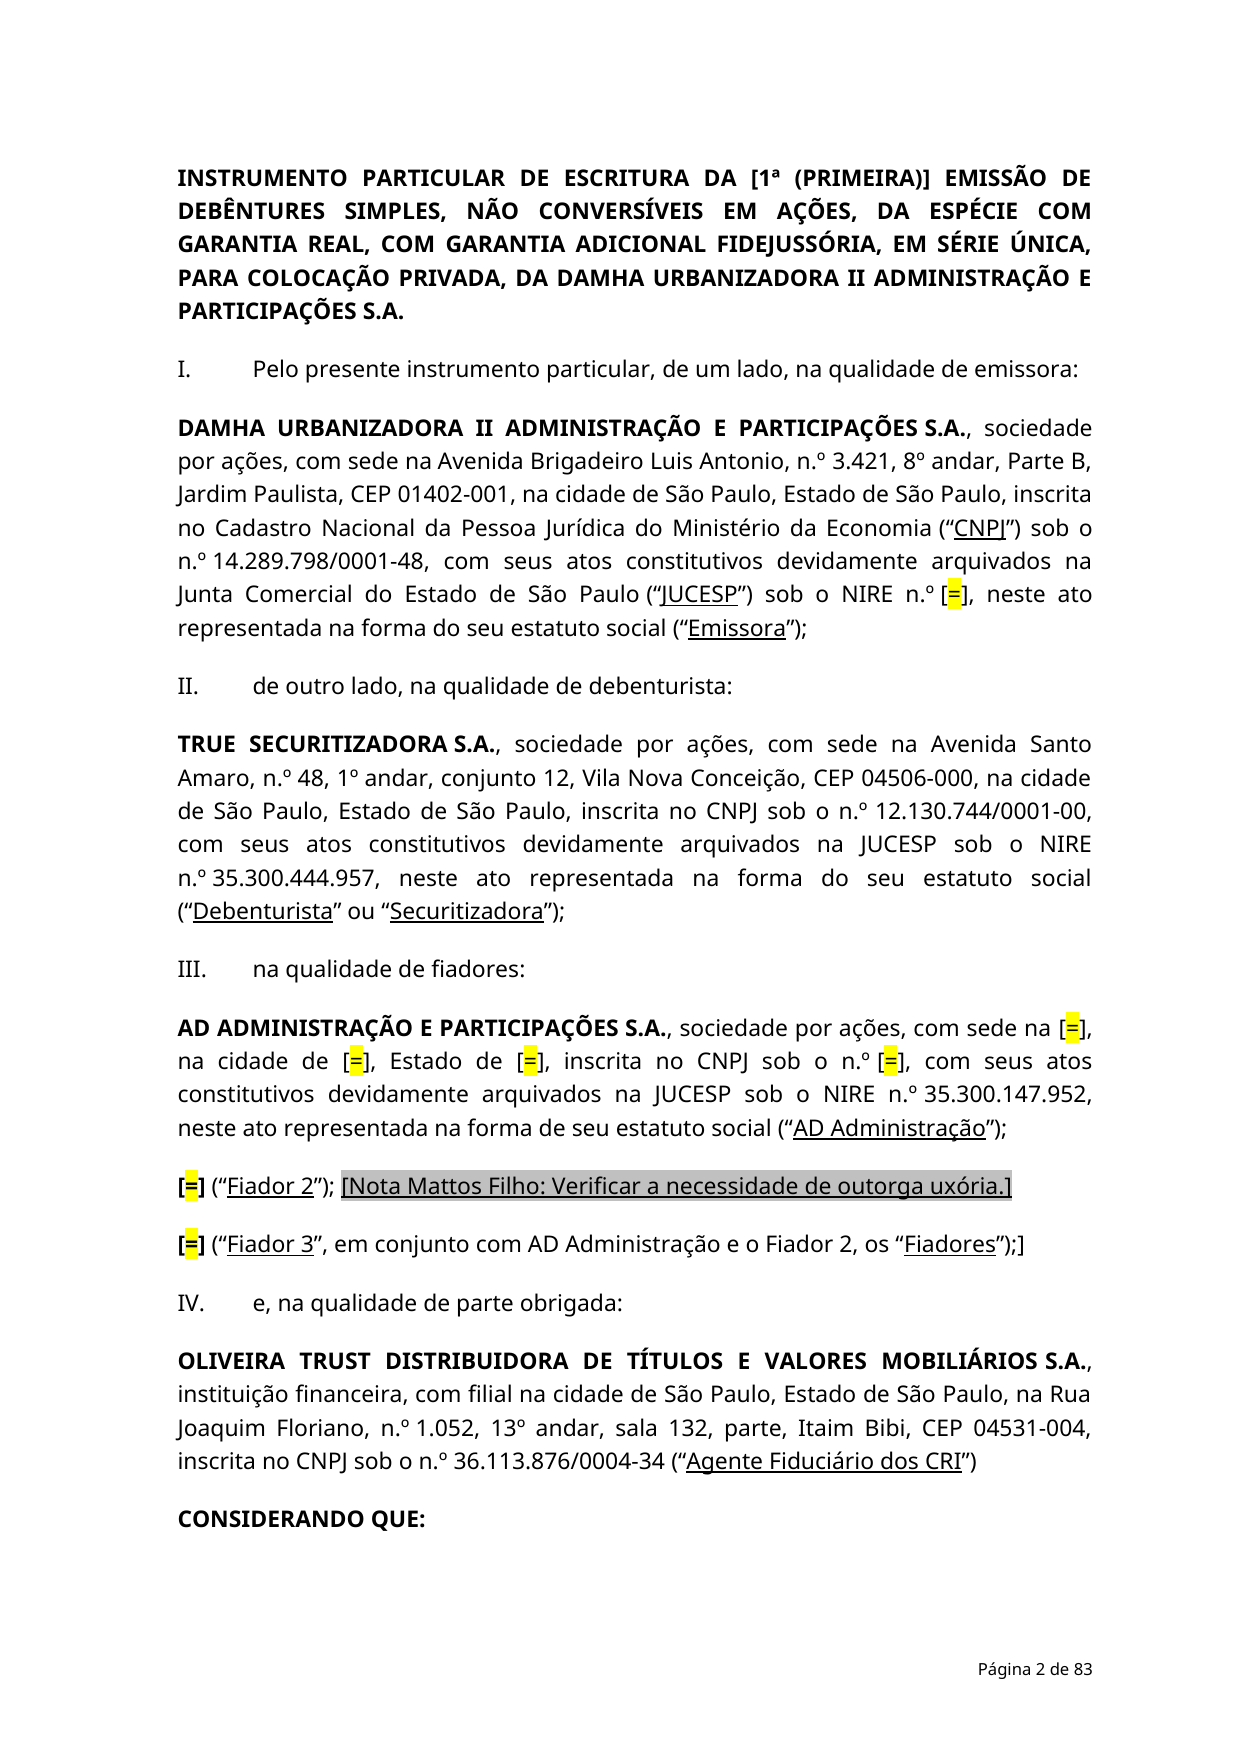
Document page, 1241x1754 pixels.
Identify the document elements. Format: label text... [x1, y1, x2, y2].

text INSTRUMENTO PARTICULAR DE ESCRITURA DA [1ª (PRIMEIRA)] EMISSÃO DE DEBÊNTURES SIMPLES, NÃO CONVERSÍVEIS EM AÇÕES, DA ESPÉCIE COM GARANTIA REAL, COM GARANTIA ADICIONAL FIDEJUSSÓRIA, EM SÉRIE ÚNICA, PARA COLOCAÇÃO PRIVADA, DA DAMHA URBANIZADORA II ADMINISTRAÇÃO E PARTICIPAÇÕES S.A. [177, 159, 1092, 326]
text [=] (“Fiador 2”); [Nota Mattos Filho: Verificar a necessidade de outorga uxória.] [177, 1168, 1092, 1201]
text OLIVEIRA TRUST DISTRIBUIDORA DE TÍTULOS E VALORES MOBILIÁRIOS S.A., instituição financeira, com filial na cidade de São Paulo, Estado de São Paulo, na Rua Joaquim Floriano, n.º 1.052, 13º andar, sala 132, parte, Itaim Bibi, CEP 04531-004, inscrita no CNPJ sob o n.º 36.113.876/0004-34 (“Agente Fiduciário dos CRI”) [177, 1343, 1092, 1476]
list de outro lado, na qualidade de debenturista: [177, 668, 1092, 701]
list e, na qualidade de parte obrigada: [177, 1284, 1092, 1318]
text AD ADMINISTRAÇÃO E PARTICIPAÇÕES S.A., sociedade por ações, com sede na [=], na cidade de [=], Estado de [=], inscrita no CNPJ sob o n.º [=], com seus atos constitutivos devidamente arquivados na JUCESP sob o NIRE n.º 35.300.147.952, neste ato representada na forma de seu estatuto social (“AD Administração”); [177, 1009, 1092, 1143]
list DAMHA URBANIZADORA II ADMINISTRAÇÃO E PARTICIPAÇÕES S.A., sociedade por ações, com sede na Avenida Brigadeiro Luis Antonio, n.º 3.421, 8º andar, Parte B, Jardim Paulista, CEP 01402-001, na cidade de São Paulo, Estado de São Paulo, inscrita no Cadastro Nacional da Pessoa Jurídica do Ministério da Economia (“CNPJ”) sob o n.º 14.289.798/0001-48, com seus atos constitutivos devidamente arquivados na Junta Comercial do Estado de São Paulo (“JUCESP”) sob o NIRE n.º [=], neste ato representada na forma do seu estatuto social (“Emissora”); [177, 409, 1092, 643]
list Pelo presente instrumento particular, de um lado, na qualidade de emissora: [177, 351, 1092, 384]
text CONSIDERANDO QUE: [177, 1501, 1092, 1534]
text [=] (“Fiador 3”, em conjunto com AD Administração e o Fiador 2, os “Fiadores”);] [177, 1226, 1092, 1259]
list na qualidade de fiadores: [177, 951, 1092, 984]
list TRUE SECURITIZADORA S.A., sociedade por ações, com sede na Avenida Santo Amaro, n.º 48, 1º andar, conjunto 12, Vila Nova Conceição, CEP 04506-000, na cidade de São Paulo, Estado de São Paulo, inscrita no CNPJ sob o n.º 12.130.744/0001-00, com seus atos constitutivos devidamente arquivados na JUCESP sob o NIRE n.º 35.300.444.957, neste ato representada na forma do seu estatuto social (“Debenturista” ou “Securitizadora”); [177, 726, 1092, 926]
